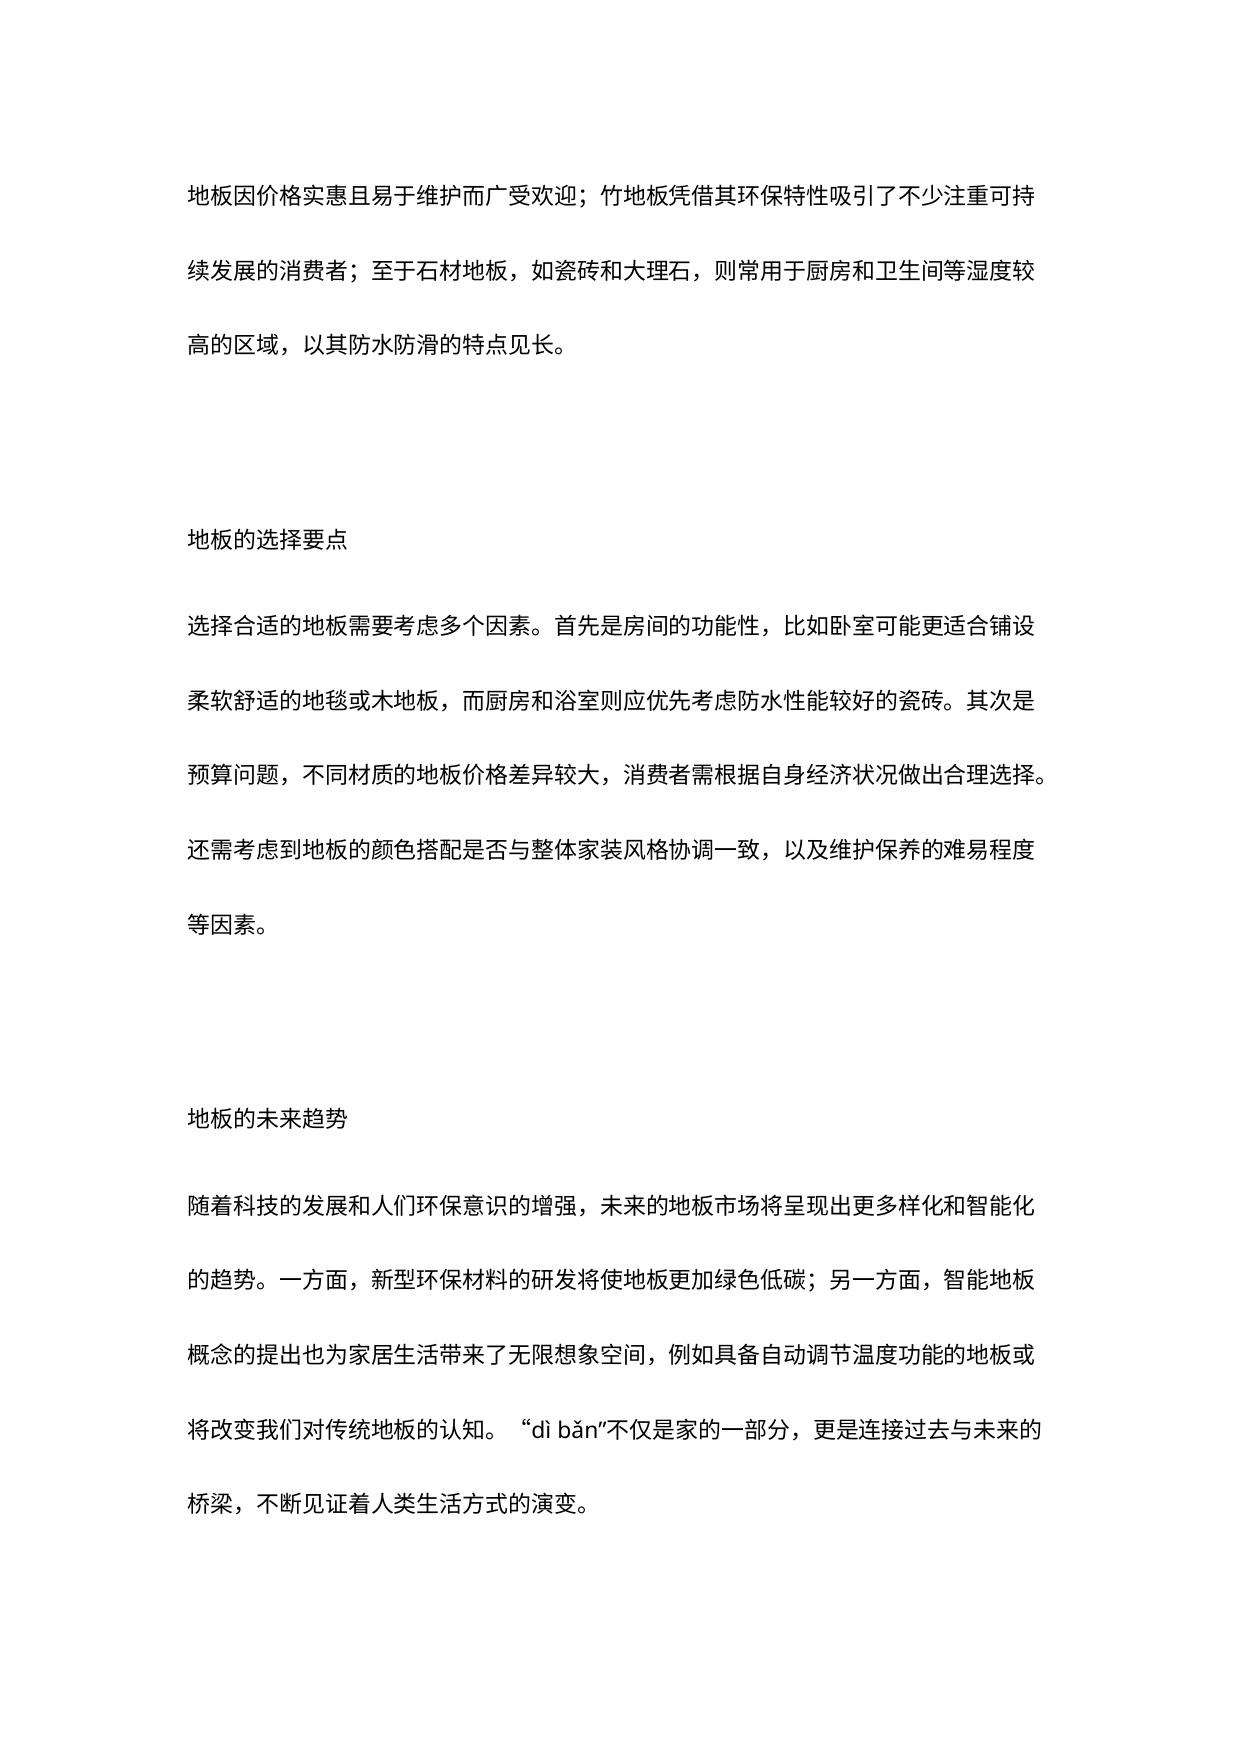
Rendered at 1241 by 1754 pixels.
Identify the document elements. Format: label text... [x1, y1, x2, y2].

text 随着科技的发展和人们环保意识的增强，未来的地板市场将呈现出更多样化和智能化的趋势。一方面，新型环保材料的研发将使地板更加绿色低碳；另一方面，智能地板概念的提出也为家居生活带来了无限想象空间，例如具备自动调节温度功能的地板或将改变我们对传统地板的认知。“dì bǎn”不仅是家的一部分，更是连接过去与未来的桥梁，不断见证着人类生活方式的演变。 [187, 1172, 1053, 1536]
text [187, 162, 1053, 376]
text 选择合适的地板需要考虑多个因素。首先是房间的功能性，比如卧室可能更适合铺设柔软舒适的地毯或木地板，而厨房和浴室则应优先考虑防水性能较好的瓷砖。其次是预算问题，不同材质的地板价格差异较大，消费者需根据自身经济状况做出合理选择。还需考虑到地板的颜色搭配是否与整体家装风格协调一致，以及维护保养的难易程度等因素。 [187, 592, 1053, 956]
text 地板的选择要点 [187, 506, 1053, 571]
text 地板的未来趋势 [187, 1085, 1053, 1150]
